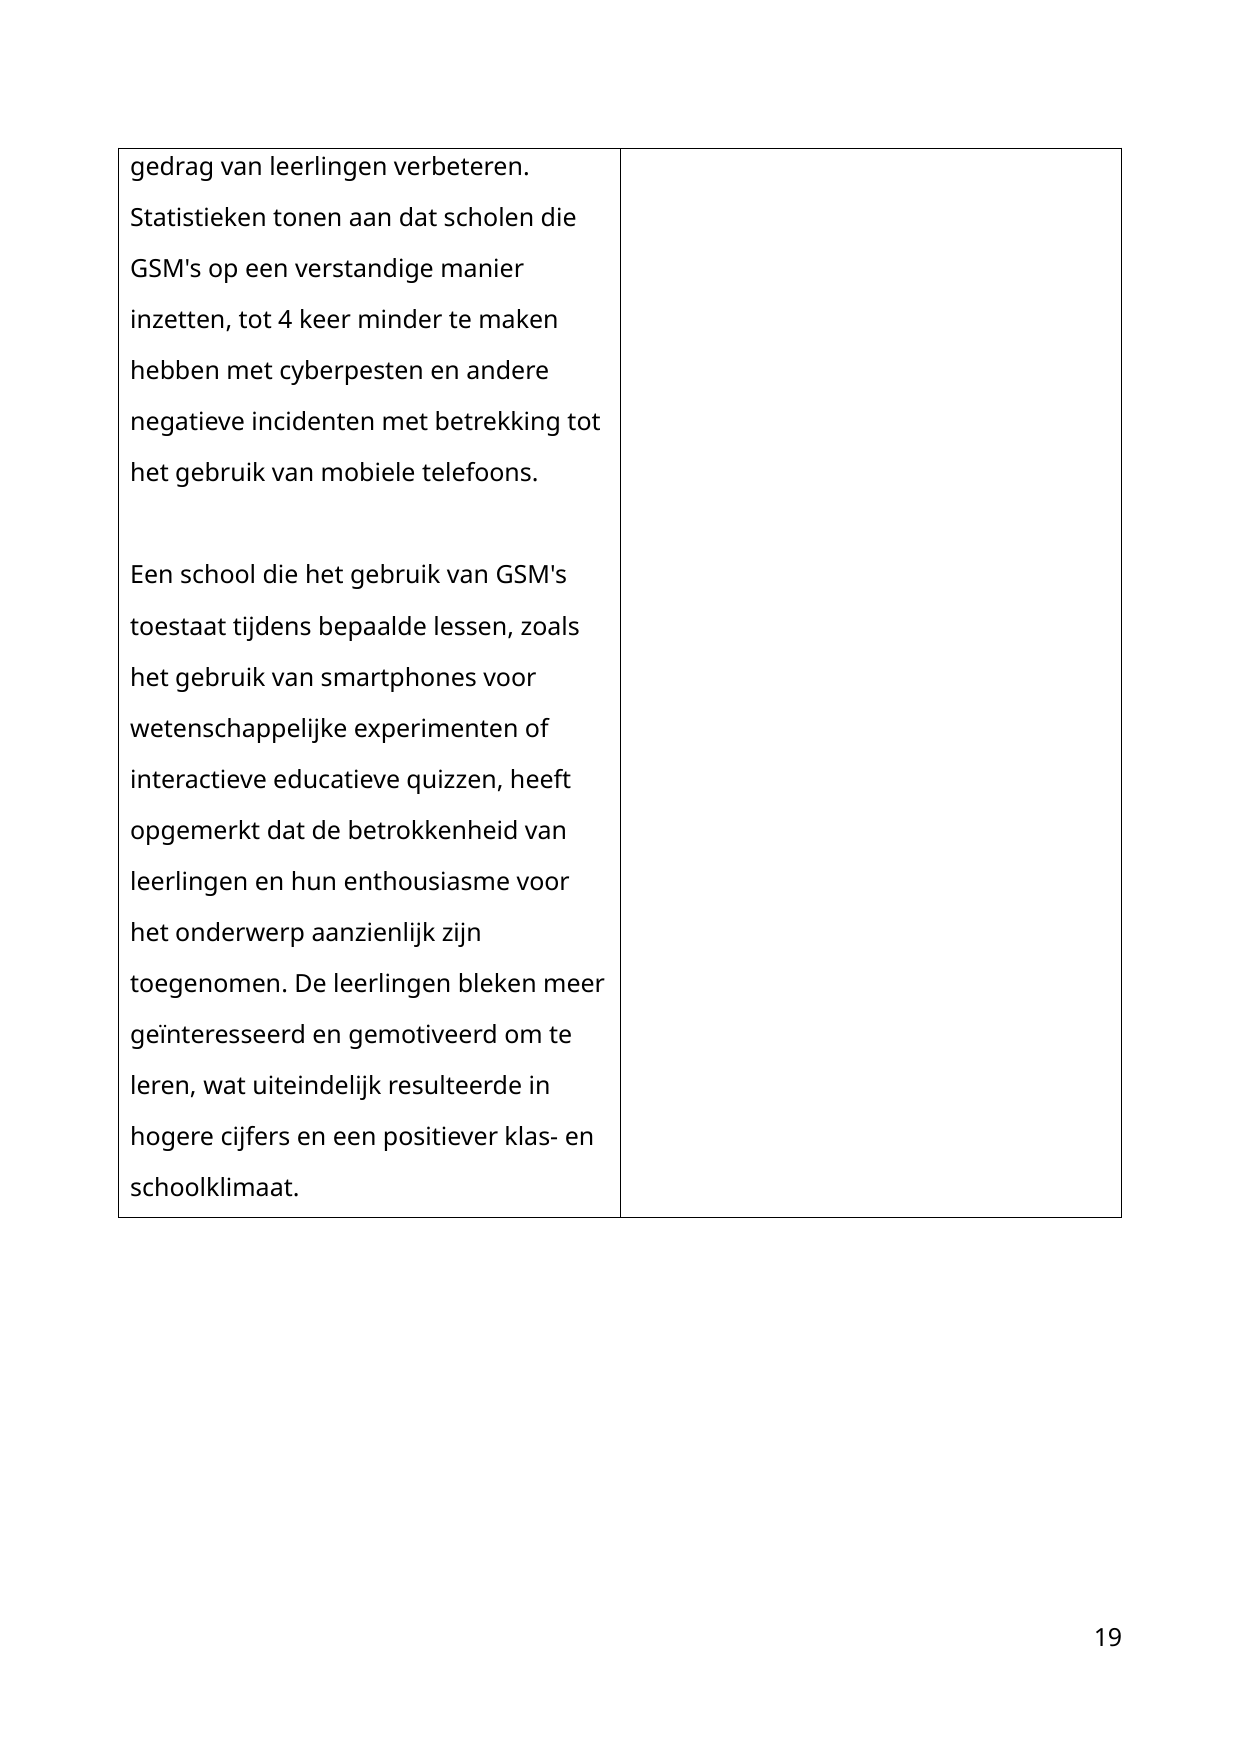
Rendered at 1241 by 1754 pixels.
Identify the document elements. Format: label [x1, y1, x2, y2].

table_cell [119, 149, 620, 1217]
table_cell [621, 149, 1121, 1217]
